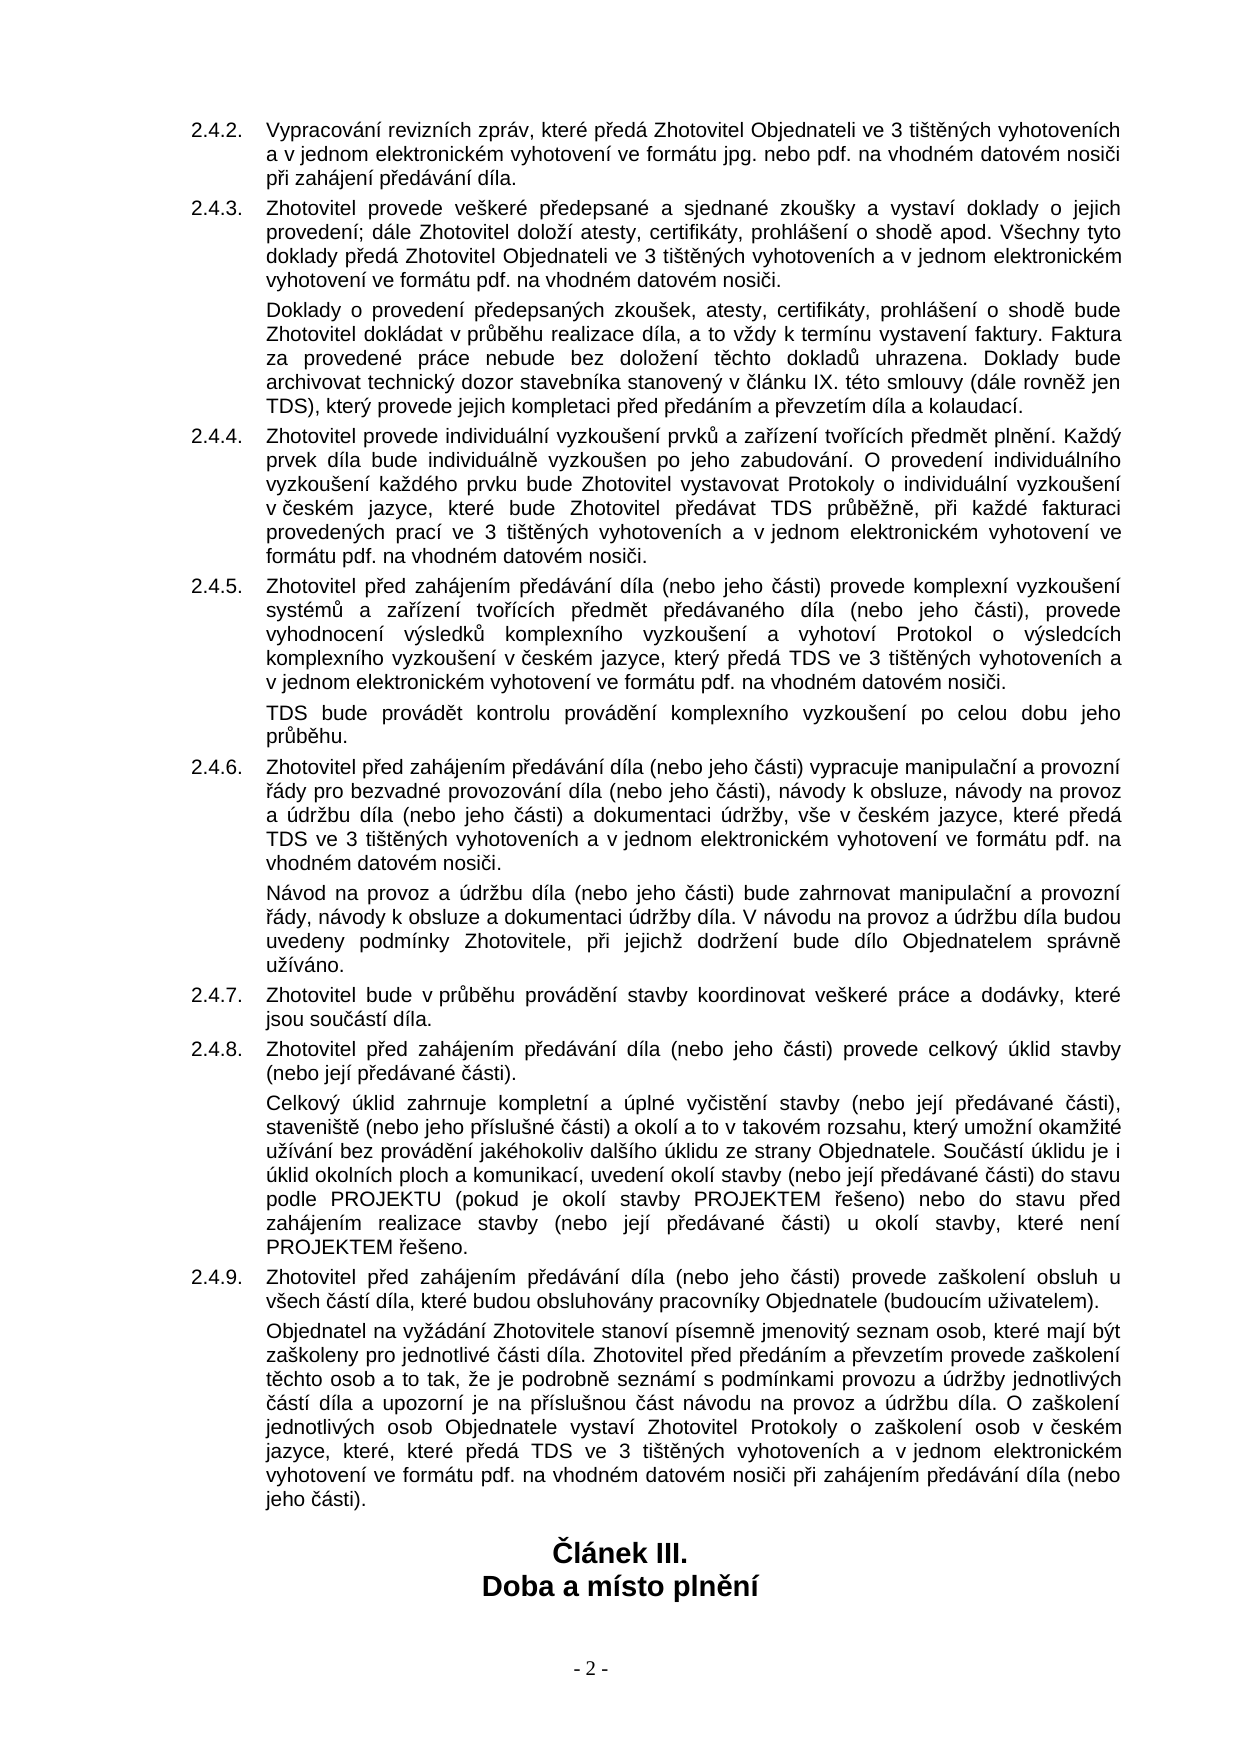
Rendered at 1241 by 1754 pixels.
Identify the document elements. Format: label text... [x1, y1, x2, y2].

text Celkový úklid zahrnuje kompletní a úplné vyčistění stavby (nebo její předávané části), staveniště (nebo jeho příslušné části) a okolí a to v takovém rozsahu, který umožní okamžité užívání bez provádění jakéhokoliv dalšího úklidu ze strany Objednatele. Součástí úklidu je i úklid okolních ploch a komunikací, uvedení okolí stavby (nebo její předávané části) do stavu podle PROJEKTU (pokud je okolí stavby PROJEKTEM řešeno) nebo do stavu před zahájením realizace stavby (nebo její předávané části) u okolí stavby, které není PROJEKTEM řešeno. [266, 1091, 1122, 1259]
list Zhotovitel provede individuální vyzkoušení prvků a zařízení tvořících předmět plnění. Každý prvek díla bude individuálně vyzkoušen po jeho zabudování. O provedení individuálního vyzkoušení každého prvku bude Zhotovitel vystavovat Protokoly o individuální vyzkoušení v českém jazyce, které bude Zhotovitel předávat TDS průběžně, při každé fakturaci provedených prací ve 3 tištěných vyhotoveních a v jednom elektronickém vyhotovení ve formátu pdf. na vhodném datovém nosiči. [191, 424, 1122, 568]
text Doklady o provedení předepsaných zkoušek, atesty, certifikáty, prohlášení o shodě bude Zhotovitel dokládat v průběhu realizace díla, a to vždy k termínu vystavení faktury. Faktura za provedené práce nebude bez doložení těchto dokladů uhrazena. Doklady bude archivovat technický dozor stavebníka stanovený v článku IX. této smlouvy (dále rovněž jen TDS), který provede jejich kompletaci před předáním a převzetím díla a kolaudací. [266, 298, 1122, 418]
text Objednatel na vyžádání Zhotovitele stanoví písemně jmenovitý seznam osob, které mají být zaškoleny pro jednotlivé části díla. Zhotovitel před předáním a převzetím provede zaškolení těchto osob a to tak, že je podrobně seznámí s podmínkami provozu a údržby jednotlivých částí díla a upozorní je na příslušnou část návodu na provoz a údržbu díla. O zaškolení jednotlivých osob Objednatele vystaví Zhotovitel Protokoly o zaškolení osob v českém jazyce, které, které předá TDS ve 3 tištěných vyhotoveních a v jednom elektronickém vyhotovení ve formátu pdf. na vhodném datovém nosiči při zahájením předávání díla (nebo jeho části). [266, 1319, 1122, 1511]
list Zhotovitel před zahájením předávání díla (nebo jeho části) provede celkový úklid stavby (nebo její předávané části). [191, 1037, 1122, 1085]
list Zhotovitel provede veškeré předepsané a sjednané zkoušky a vystaví doklady o jejich provedení; dále Zhotovitel doloží atesty, certifikáty, prohlášení o shodě apod. Všechny tyto doklady předá Zhotovitel Objednateli ve 3 tištěných vyhotoveních a v jednom elektronickém vyhotovení ve formátu pdf. na vhodném datovém nosiči. [191, 196, 1122, 292]
list Vypracování revizních zpráv, které předá Zhotovitel Objednateli ve 3 tištěných vyhotoveních a v jednom elektronickém vyhotovení ve formátu jpg. nebo pdf. na vhodném datovém nosiči při zahájení předávání díla. [191, 118, 1122, 190]
text TDS bude provádět kontrolu provádění komplexního vyzkoušení po celou dobu jeho průběhu. [266, 700, 1122, 748]
text Doba a místo plnění [118, 1569, 1122, 1603]
text Článek III. [118, 1536, 1122, 1569]
list Zhotovitel bude v průběhu provádění stavby koordinovat veškeré práce a dodávky, které jsou součástí díla. [191, 983, 1122, 1031]
list Zhotovitel před zahájením předávání díla (nebo jeho části) provede komplexní vyzkoušení systémů a zařízení tvořících předmět předávaného díla (nebo jeho části), provede vyhodnocení výsledků komplexního vyzkoušení a vyhotoví Protokol o výsledcích komplexního vyzkoušení v českém jazyce, který předá TDS ve 3 tištěných vyhotoveních a v jednom elektronickém vyhotovení ve formátu pdf. na vhodném datovém nosiči. [191, 574, 1122, 694]
text Návod na provoz a údržbu díla (nebo jeho části) bude zahrnovat manipulační a provozní řády, návody k obsluze a dokumentaci údržby díla. V návodu na provoz a údržbu díla budou uvedeny podmínky Zhotovitele, při jejichž dodržení bude dílo Objednatelem správně užíváno. [266, 881, 1122, 976]
list Zhotovitel před zahájením předávání díla (nebo jeho části) vypracuje manipulační a provozní řády pro bezvadné provozování díla (nebo jeho části), návody k obsluze, návody na provoz a údržbu díla (nebo jeho části) a dokumentaci údržby, vše v českém jazyce, které předá TDS ve 3 tištěných vyhotoveních a v jednom elektronickém vyhotovení ve formátu pdf. na vhodném datovém nosiči. [191, 754, 1122, 874]
list Zhotovitel před zahájením předávání díla (nebo jeho části) provede zaškolení obsluh u všech částí díla, které budou obsluhovány pracovníky Objednatele (budoucím uživatelem). [191, 1265, 1122, 1313]
